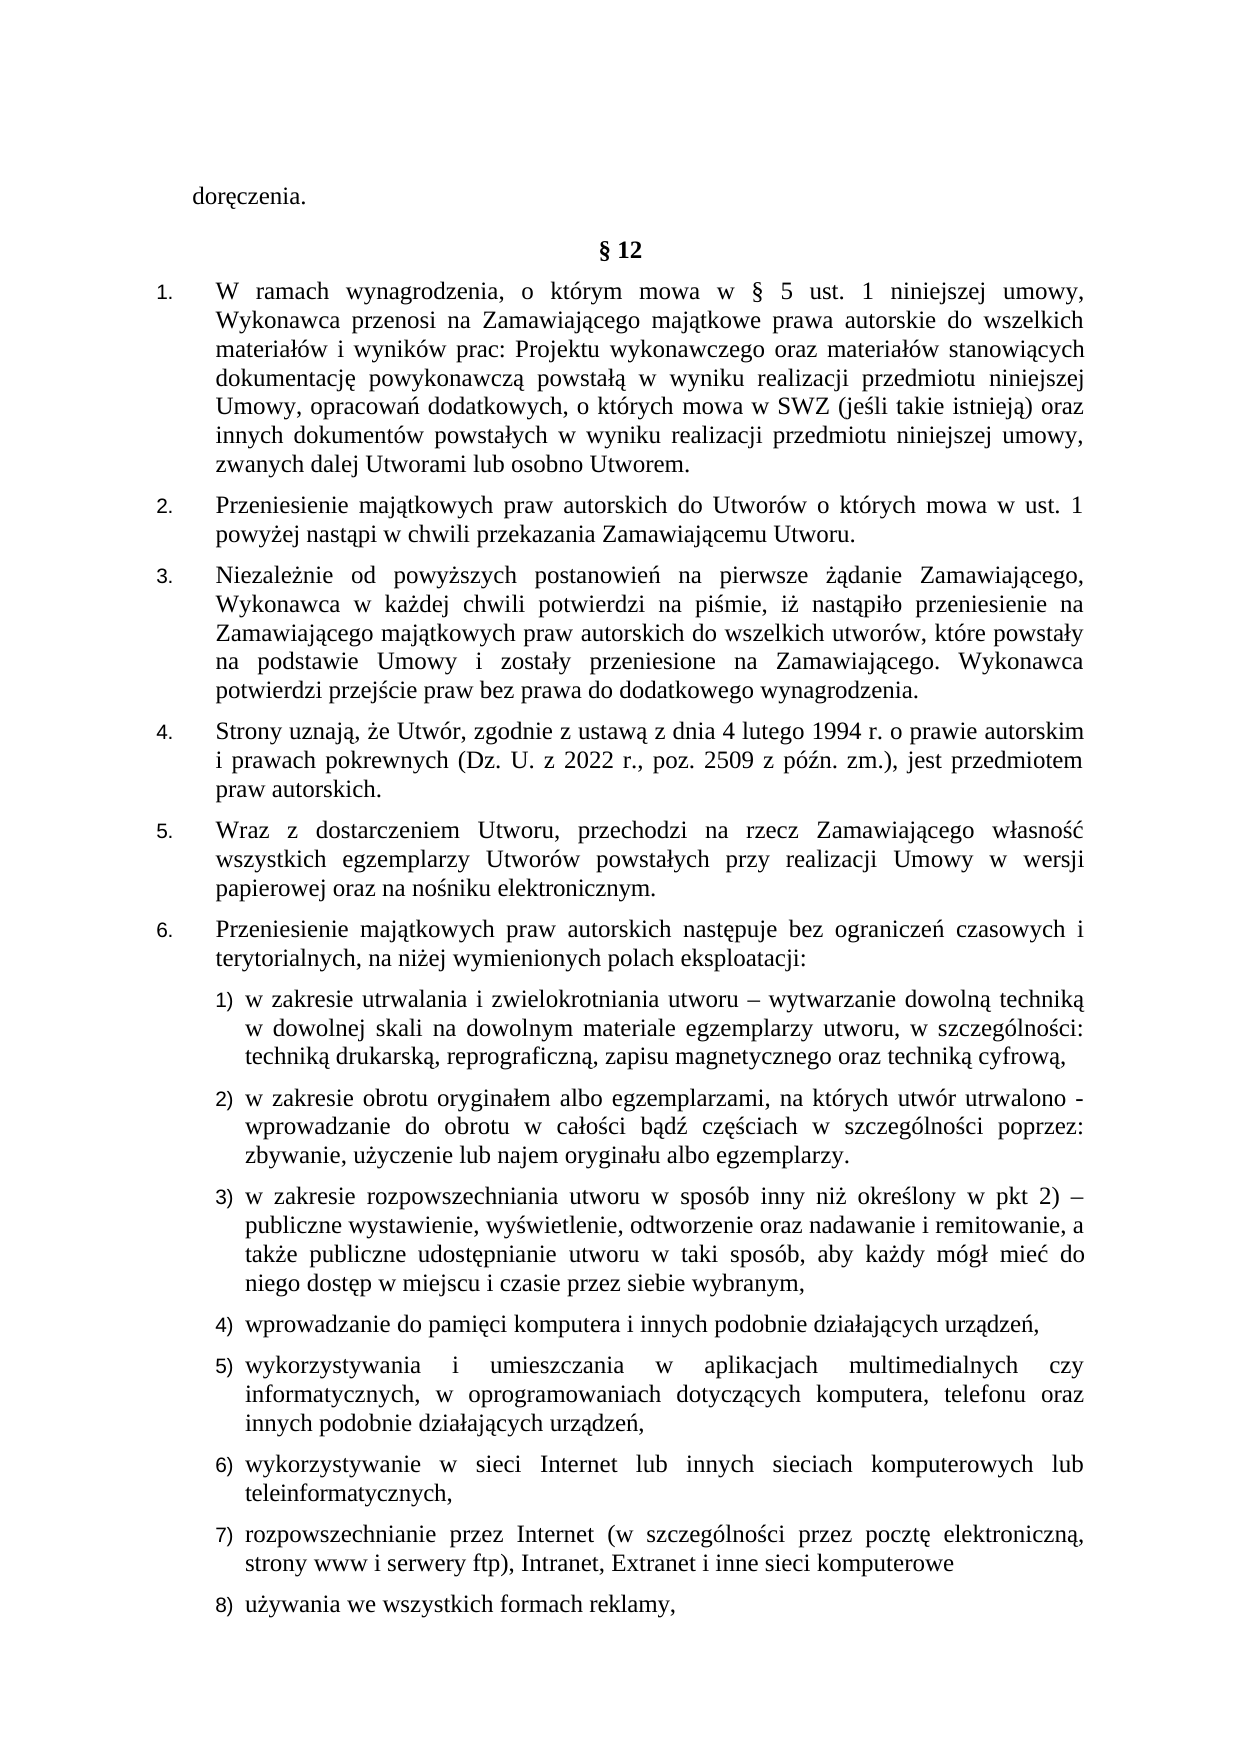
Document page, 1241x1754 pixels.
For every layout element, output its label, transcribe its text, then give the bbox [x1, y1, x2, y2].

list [144, 181, 1096, 210]
list w zakresie rozpowszechniania utworu w sposób inny niż określony w pkt 2) – publiczne wystawienie, wyświetlenie, odtworzenie oraz nadawanie i remitowanie, a także publiczne udostępnianie utworu w taki sposób, aby każdy mógł mieć do niego dostęp w miejscu i czasie przez siebie wybranym, [215, 1181, 1084, 1296]
list wykorzystywanie w sieci Internet lub innych sieciach komputerowych lub teleinformatycznych, [215, 1449, 1084, 1506]
list używania we wszystkich formach reklamy, [215, 1589, 1096, 1618]
list w zakresie obrotu oryginałem albo egzemplarzami, na których utwór utrwalono - wprowadzanie do obrotu w całości bądź częściach w szczególności poprzez: zbywanie, użyczenie lub najem oryginału albo egzemplarzy. [215, 1083, 1084, 1169]
list W ramach wynagrodzenia, o którym mowa w § 5 ust. 1 niniejszej umowy, Wykonawca przenosi na Zamawiającego majątkowe prawa autorskie do wszelkich materiałów i wyników prac: Projektu wykonawczego oraz materiałów stanowiących dokumentację powykonawczą powstałą w wyniku realizacji przedmiotu niniejszej Umowy, opracowań dodatkowych, o których mowa w SWZ (jeśli takie istnieją) oraz innych dokumentów powstałych w wyniku realizacji przedmiotu niniejszej umowy, zwanych dalej Utworami lub osobno Utworem. [156, 276, 1085, 478]
list Wraz z dostarczeniem Utworu, przechodzi na rzecz Zamawiającego własność wszystkich egzemplarzy Utworów powstałych przy realizacji Umowy w wersji papierowej oraz na nośniku elektronicznym. [156, 815, 1085, 901]
list rozpowszechnianie przez Internet (w szczególności przez pocztę elektroniczną, strony www i serwery ftp), Intranet, Extranet i inne sieci komputerowe [215, 1519, 1084, 1576]
list wykorzystywania i umieszczania w aplikacjach multimedialnych czy informatycznych, w oprogramowaniach dotyczących komputera, telefonu oraz innych podobnie działających urządzeń, [215, 1350, 1084, 1436]
list w zakresie utrwalania i zwielokrotniania utworu – wytwarzanie dowolną techniką w dowolnej skali na dowolnym materiale egzemplarzy utworu, w szczególności: techniką drukarską, reprograficzną, zapisu magnetycznego oraz techniką cyfrową, [215, 984, 1084, 1070]
list Przeniesienie majątkowych praw autorskich do Utworów o których mowa w ust. 1 powyżej nastąpi w chwili przekazania Zamawiającemu Utworu. [156, 490, 1084, 548]
text § 12 [144, 235, 1096, 264]
list Przeniesienie majątkowych praw autorskich następuje bez ograniczeń czasowych i terytorialnych, na niżej wymienionych polach eksploatacji: [156, 914, 1085, 971]
list Niezależnie od powyższych postanowień na pierwsze żądanie Zamawiającego, Wykonawca w każdej chwili potwierdzi na piśmie, iż nastąpiło przeniesienie na Zamawiającego majątkowych praw autorskich do wszelkich utworów, które powstały na podstawie Umowy i zostały przeniesione na Zamawiającego. Wykonawca potwierdzi przejście praw bez prawa do dodatkowego wynagrodzenia. [156, 560, 1084, 704]
list Strony uznają, że Utwór, zgodnie z ustawą z dnia 4 lutego 1994 r. o prawie autorskim i prawach pokrewnych (Dz. U. z 2022 r., poz. 2509 z późn. zm.), jest przedmiotem praw autorskich. [156, 716, 1085, 803]
list wprowadzanie do pamięci komputera i innych podobnie działających urządzeń, [215, 1309, 1096, 1338]
